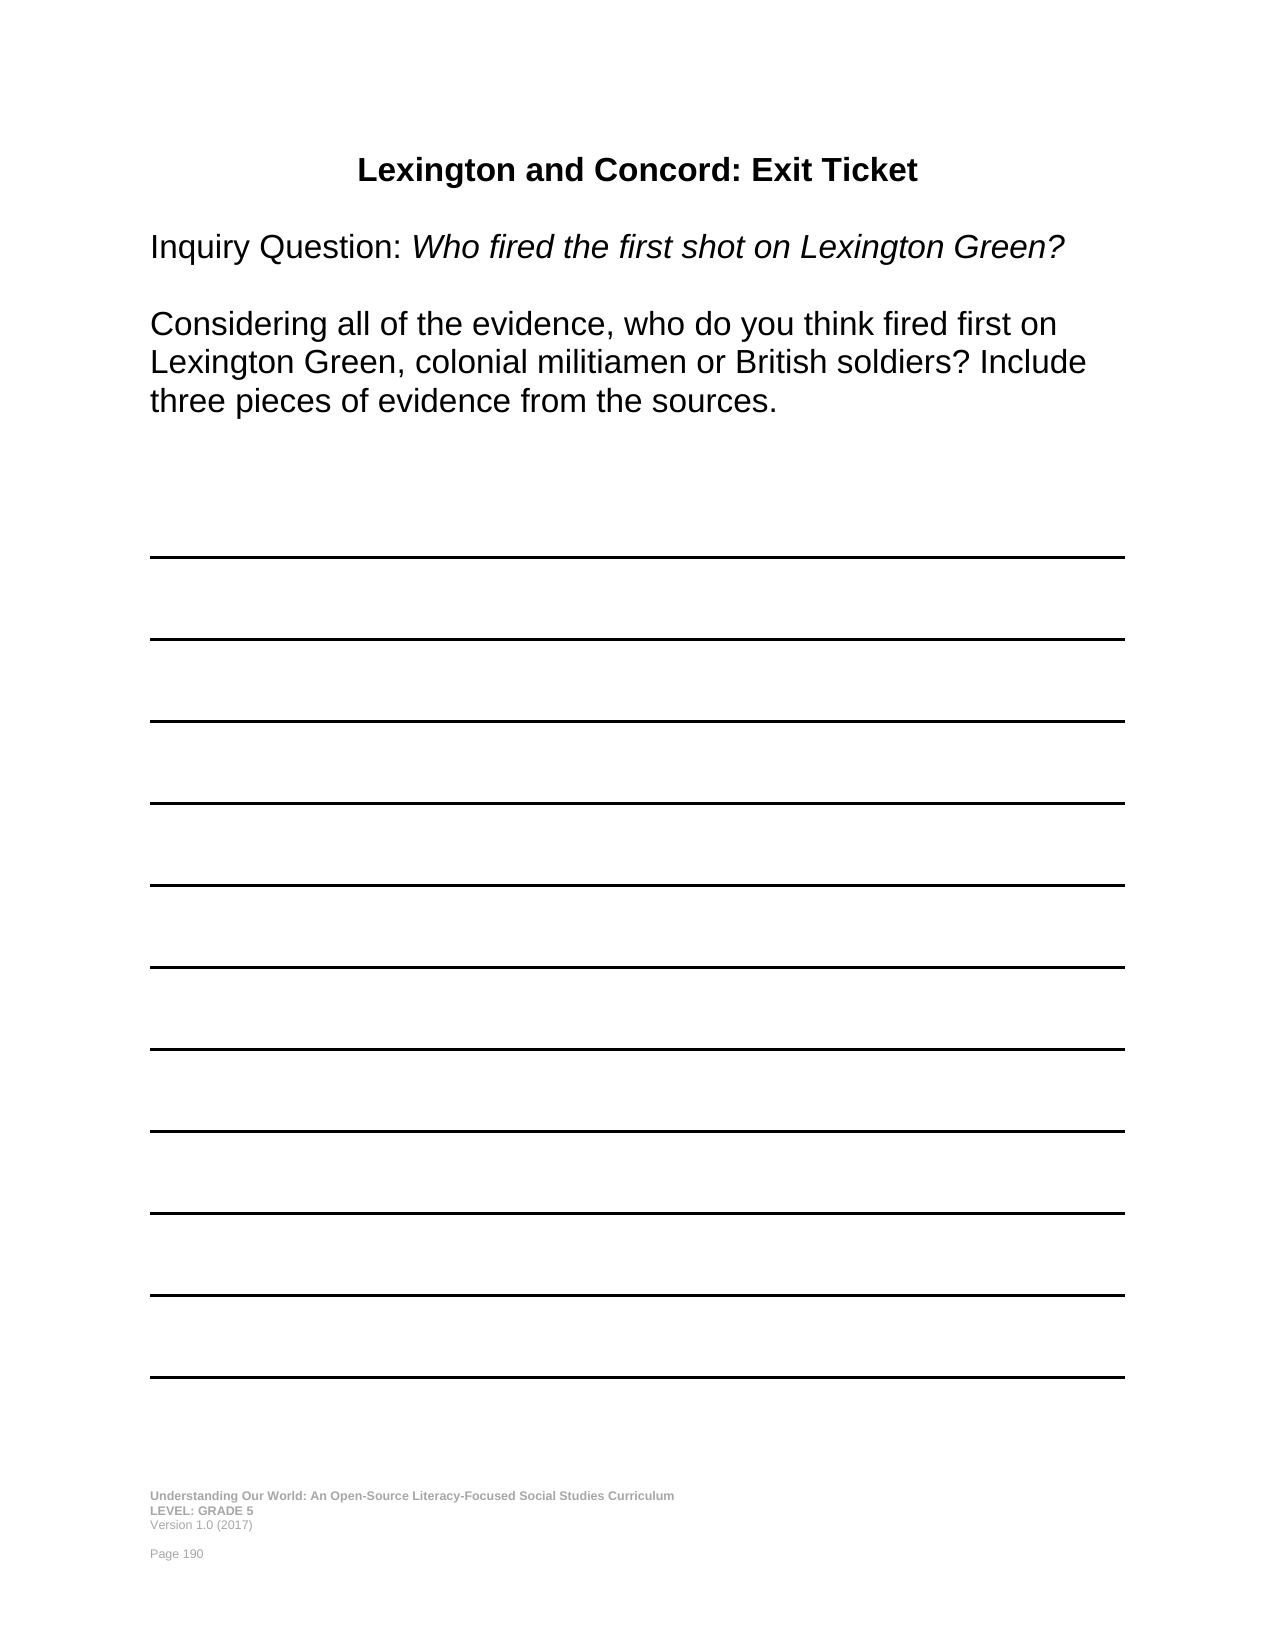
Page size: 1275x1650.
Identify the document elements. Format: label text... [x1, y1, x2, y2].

text Considering all of the evidence, who do you think fired first on Lexington Green, colonial militiamen or British soldiers? Include three pieces of evidence from the sources. [150, 304, 1125, 419]
text Lexington and Concord: Exit Ticket [150, 150, 1125, 188]
text Inquiry Question: Who fired the first shot on Lexington Green? [150, 227, 1125, 265]
